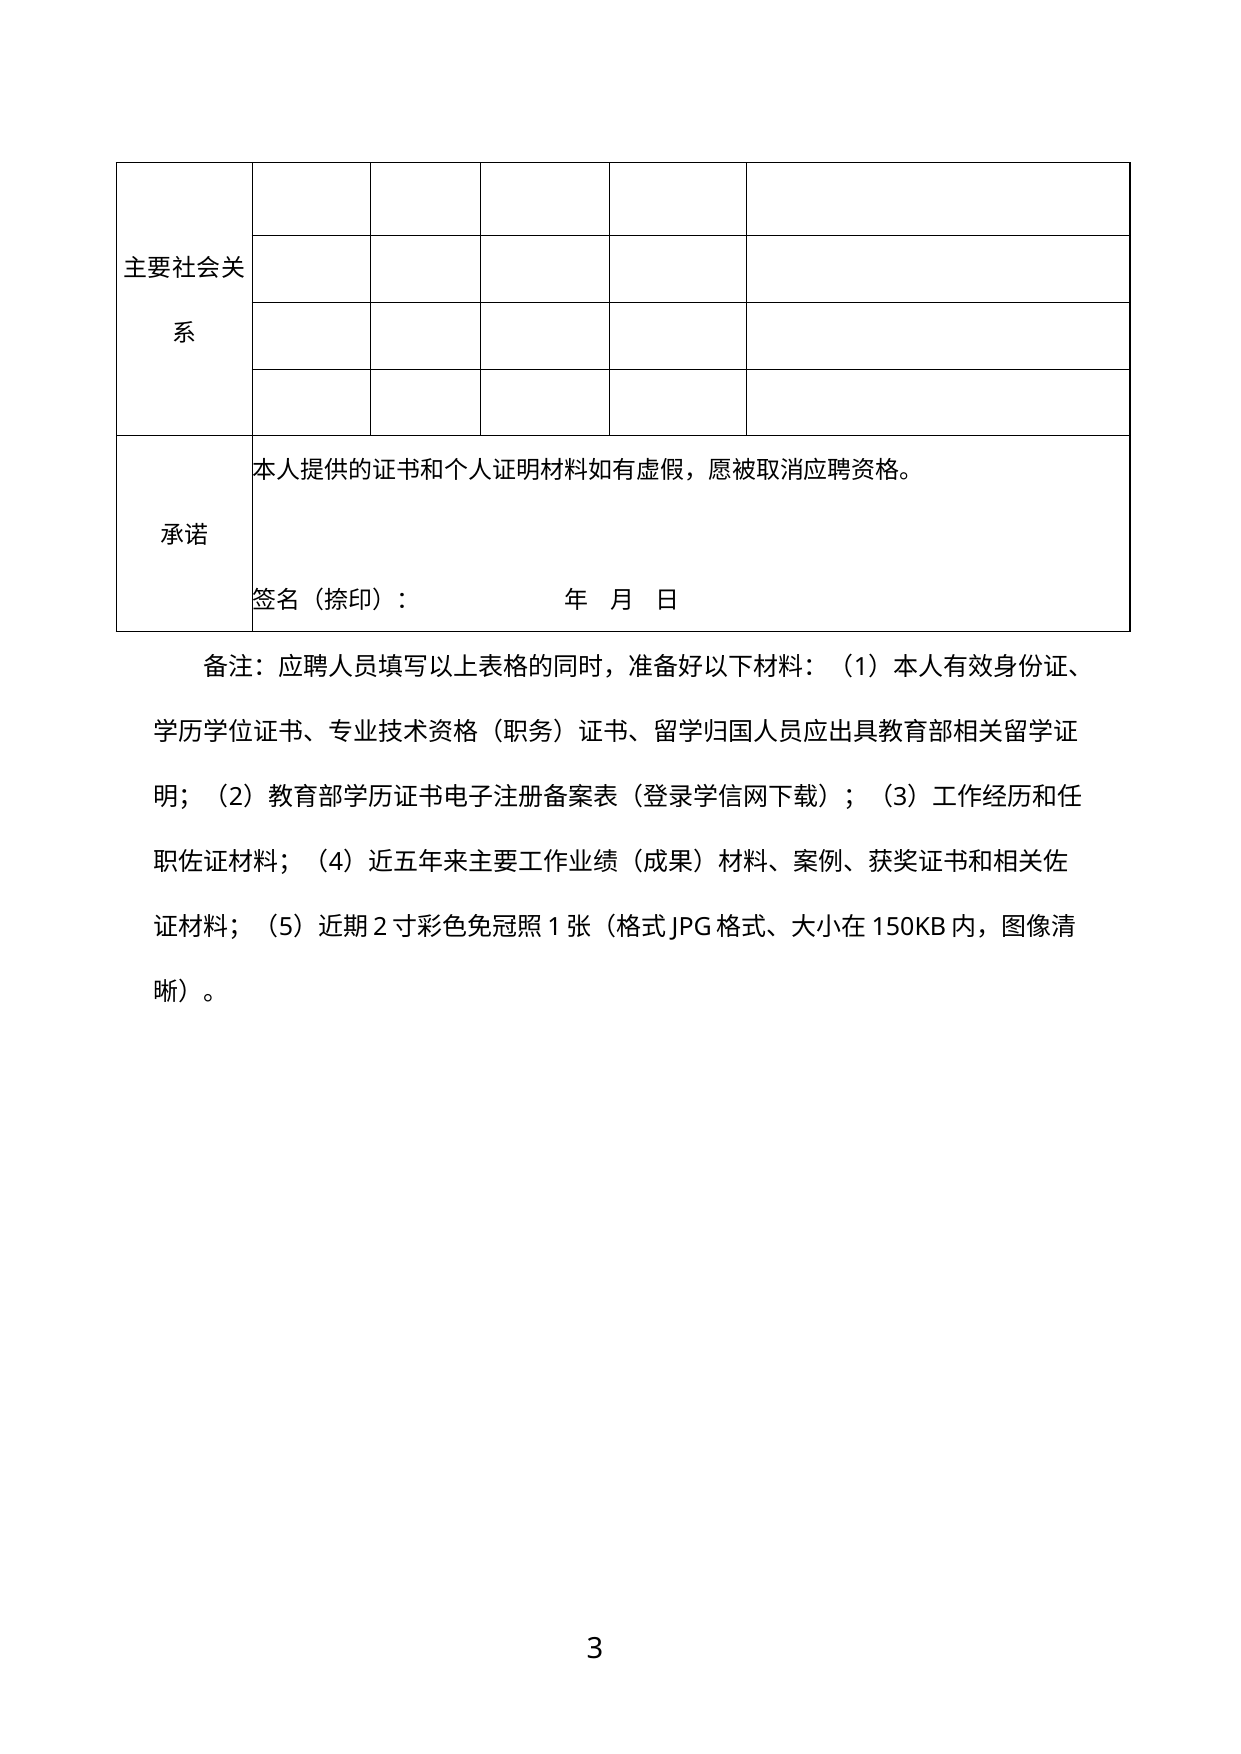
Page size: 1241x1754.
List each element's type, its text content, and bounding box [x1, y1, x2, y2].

table_cell 家庭成员及主要社会关系 [117, 163, 252, 435]
table_cell [481, 236, 609, 302]
table_cell [371, 303, 480, 369]
table_cell [481, 163, 609, 235]
table_cell [747, 303, 1129, 369]
table_cell [371, 370, 480, 435]
table_cell [610, 303, 746, 369]
table_cell 本人提供的证书和个人证明材料如有虚假，愿被取消应聘资格。 签名（捺印）： 年 月 日 [253, 436, 1129, 631]
table_cell 承诺 [117, 436, 252, 631]
table_cell [371, 163, 480, 235]
table_cell [371, 236, 480, 302]
table_cell [747, 370, 1129, 435]
table_cell [253, 163, 370, 235]
table_cell [481, 370, 609, 435]
text 备注：应聘人员填写以上表格的同时，准备好以下材料：（1）本人有效身份证、学历学位证书、专业技术资格（职务）证书、留学归国人员应出具教育部相关留学证明；（2）教育部学历证书电子注册备案表（登录学信网下载）；（3）工作经历和任职佐证材料；（4）近五年来主要工作业绩（成果）材料、案例、获奖证书和相关佐证材料；（5）近期2寸彩色免冠照1张（格式JPG格式、大小在150KB内，图像清晰）。 [153, 632, 1093, 1022]
table_cell [610, 370, 746, 435]
table_cell [610, 163, 746, 235]
table_cell [747, 163, 1129, 235]
table_cell [253, 370, 370, 435]
table_cell [610, 236, 746, 302]
table_cell [253, 236, 370, 302]
table_cell [481, 303, 609, 369]
table_cell [747, 236, 1129, 302]
table_cell [253, 303, 370, 369]
